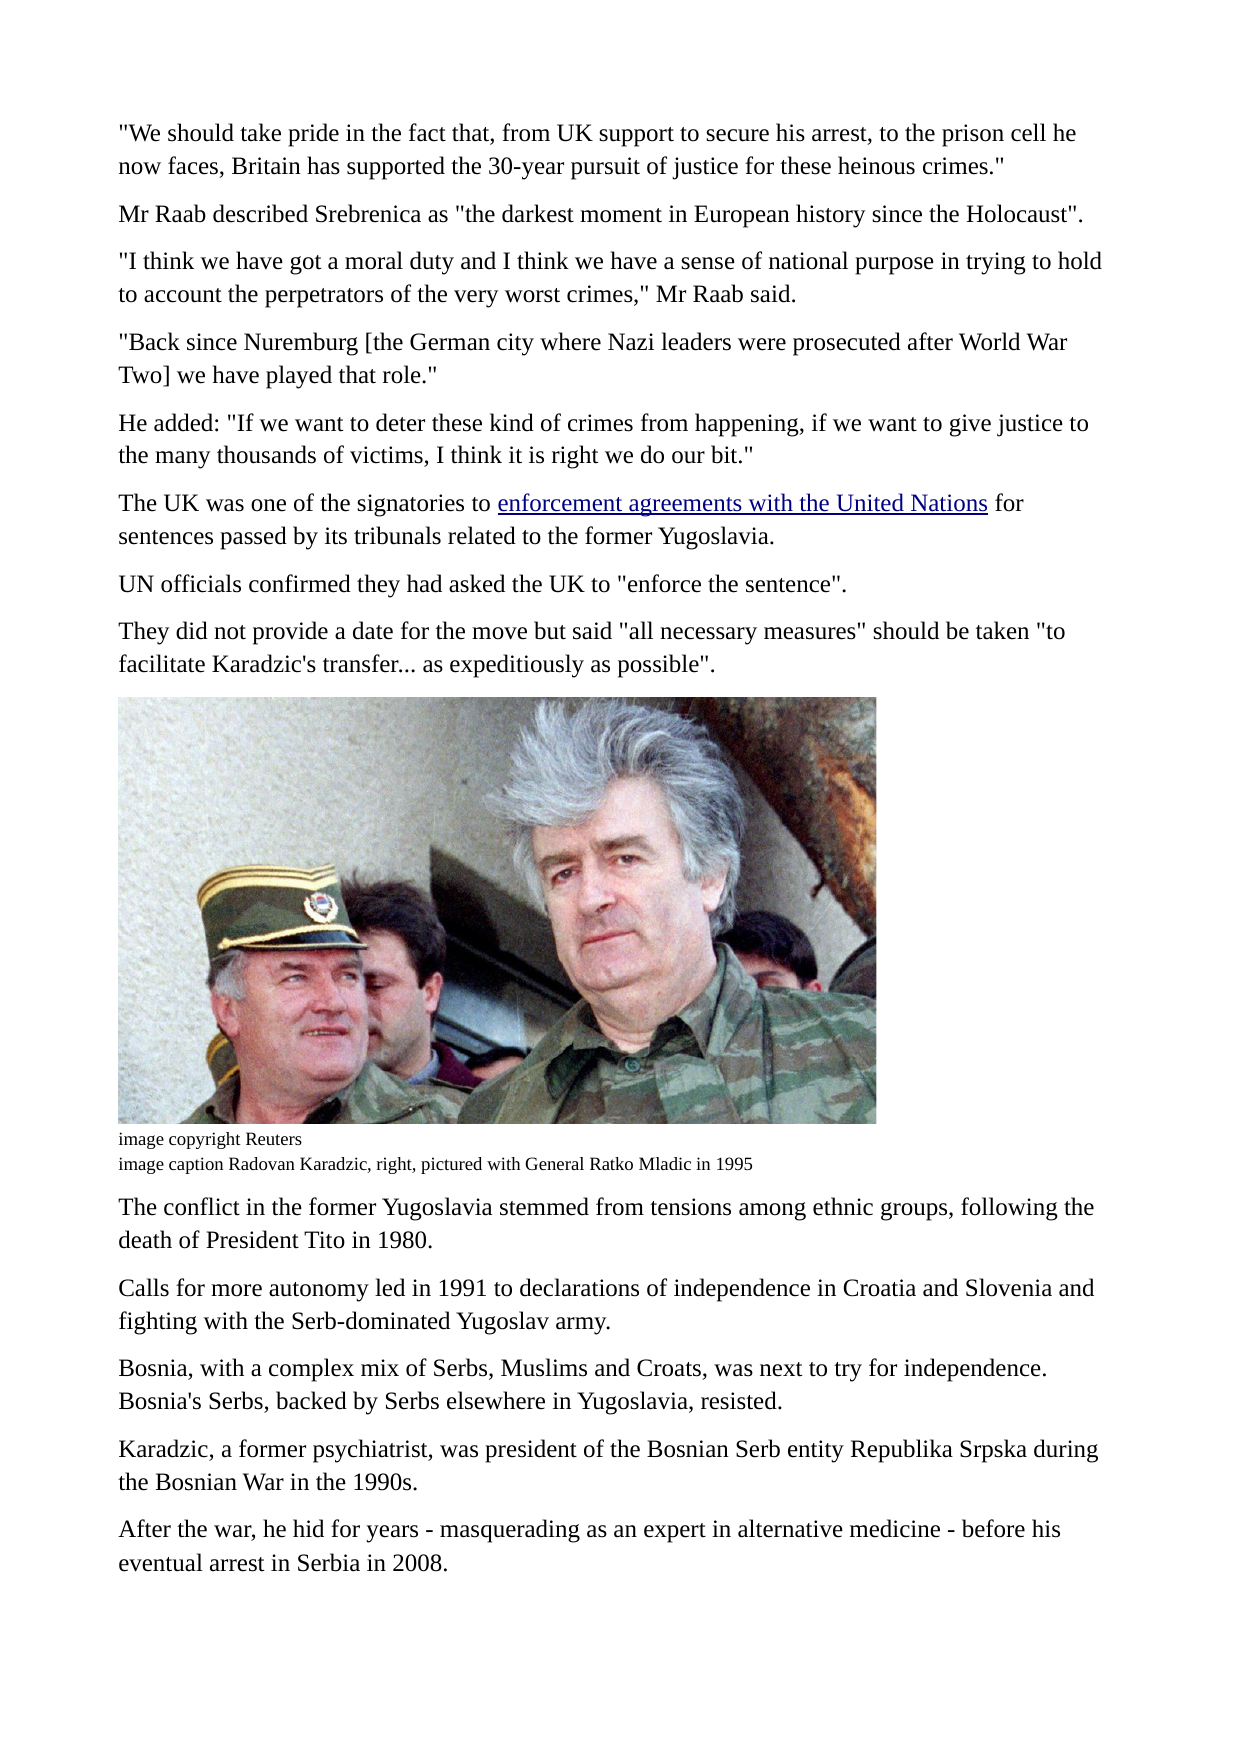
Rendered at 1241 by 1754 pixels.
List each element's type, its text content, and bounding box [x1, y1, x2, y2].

text The conflict in the former Yugoslavia stemmed from tensions among ethnic groups, following the death of President Tito in 1980. [118, 1192, 1122, 1254]
text Mr Raab described Srebrenica as "the darkest moment in European history since the Holocaust". [118, 199, 1122, 227]
picture [118, 697, 877, 1124]
text "Back since Nuremburg [the German city where Nazi leaders were prosecuted after World War Two] we have played that role." [118, 327, 1122, 389]
text The UK was one of the signatories to enforcement agreements with the United Nations for sentences passed by its tribunals related to the former Yugoslavia. [118, 488, 1122, 550]
text Bosnia, with a complex mix of Serbs, Muslims and Croats, was next to try for independence. Bosnia's Serbs, backed by Serbs elsewhere in Yugoslavia, resisted. [118, 1353, 1122, 1415]
text image copyright Reuters [118, 1128, 1122, 1149]
text After the war, he hid for years - masquerading as an expert in alternative medicine - before his eventual arrest in Serbia in 2008. [118, 1514, 1122, 1576]
text "I think we have got a moral duty and I think we have a sense of national purpose in trying to hold to account the perpetrators of the very worst crimes," Mr Raab said. [118, 246, 1122, 308]
text UN officials confirmed they had asked the UK to "enforce the sentence". [118, 569, 1122, 598]
text Calls for more autonomy led in 1991 to declarations of independence in Croatia and Slovenia and fighting with the Serb-dominated Yugoslav army. [118, 1273, 1122, 1334]
text They did not provide a date for the move but said "all necessary measures" should be taken "to facilitate Karadzic's transfer... as expeditiously as possible". [118, 616, 1122, 678]
text Karadzic, a former psychiatrist, was president of the Bosnian Serb entity Republika Srpska during the Bosnian War in the 1990s. [118, 1434, 1122, 1496]
text He added: "If we want to deter these kind of crimes from happening, if we want to give justice to the many thousands of victims, I think it is right we do our bit." [118, 408, 1122, 469]
text "We should take pride in the fact that, from UK support to secure his arrest, to the prison cell he now faces, Britain has supported the 30-year pursuit of justice for these heinous crimes." [118, 118, 1122, 180]
text image caption Radovan Karadzic, right, pictured with General Ratko Mladic in 1995 [118, 1153, 1122, 1174]
